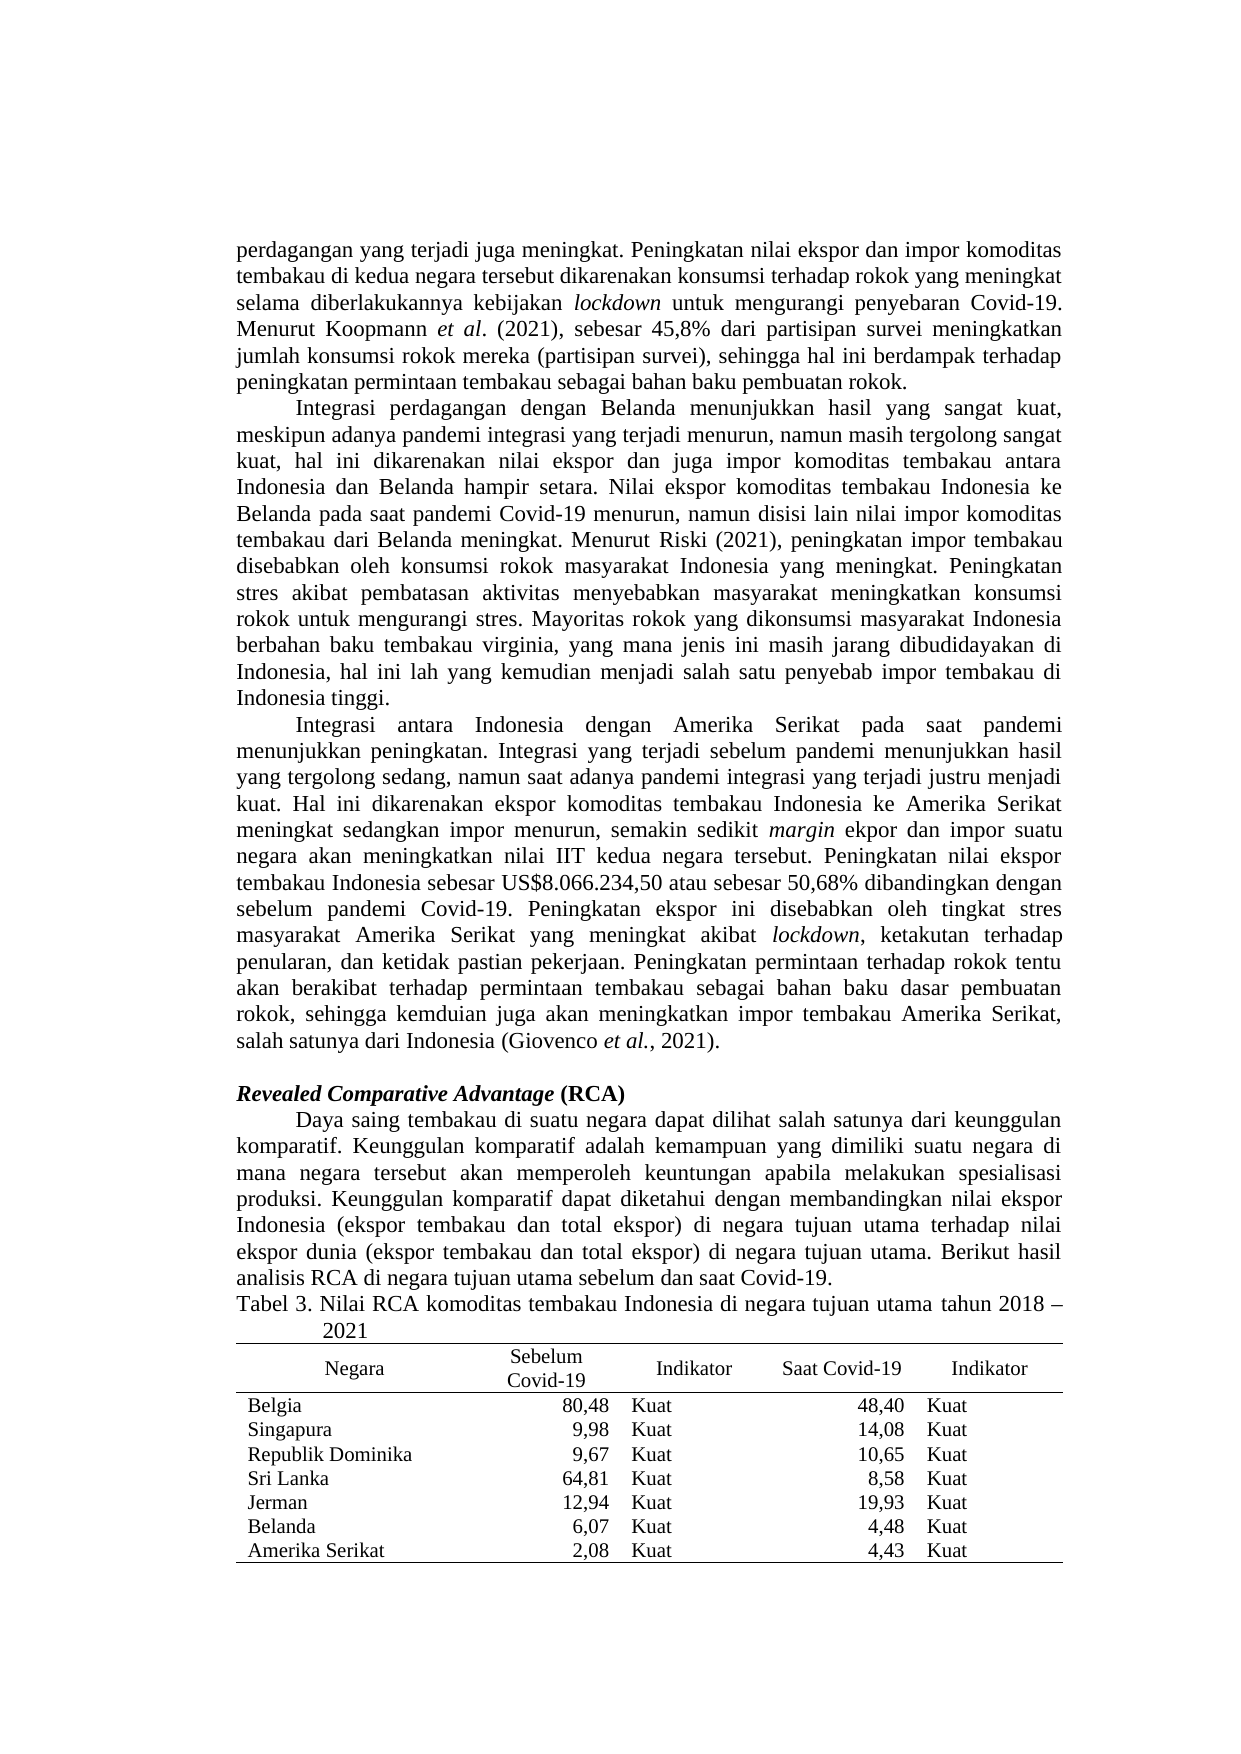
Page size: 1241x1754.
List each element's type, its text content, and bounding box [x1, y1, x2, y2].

table_cell 9,98 [473, 1418, 620, 1441]
text Revealed Comparative Advantage (RCA) [236, 1079, 1063, 1106]
table_cell Kuat [915, 1441, 1063, 1466]
table_cell Kuat [915, 1393, 1063, 1417]
table_header Saat Covid-19 [768, 1344, 915, 1392]
table_header Indikator [620, 1344, 768, 1392]
table_cell Belanda [236, 1514, 472, 1538]
table_cell Kuat [915, 1490, 1063, 1514]
table_cell Kuat [620, 1393, 768, 1417]
text Tabel 3. Nilai RCA komoditas tembakau Indonesia di negara tujuan utama tahun 2018 – 2021 [236, 1290, 1063, 1343]
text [236, 236, 1063, 394]
text Daya saing tembakau di suatu negara dapat dilihat salah satunya dari keunggulan komparatif. Keunggulan komparatif adalah kemampuan yang dimiliki suatu negara di mana negara tersebut akan memperoleh keuntungan apabila melakukan spesialisasi produksi. Keunggulan komparatif dapat diketahui dengan membandingkan nilai ekspor Indonesia (ekspor tembakau dan total ekspor) di negara tujuan utama terhadap nilai ekspor dunia (ekspor tembakau dan total ekspor) di negara tujuan utama. Berikut hasil analisis RCA di negara tujuan utama sebelum dan saat Covid-19. [236, 1106, 1063, 1290]
table_cell Republik Dominika [236, 1441, 472, 1466]
table_cell 64,81 [473, 1466, 620, 1489]
table_cell 19,93 [768, 1490, 915, 1514]
table_cell Kuat [620, 1418, 768, 1441]
table_cell Kuat [620, 1466, 768, 1489]
table_cell 6,07 [473, 1514, 620, 1538]
table_cell Jerman [236, 1490, 472, 1514]
table_cell Singapura [236, 1418, 472, 1441]
table_cell Belgia [236, 1393, 472, 1417]
table_cell 4,43 [768, 1538, 915, 1562]
table_cell Kuat [915, 1418, 1063, 1441]
table_header Sebelum Covid-19 [473, 1344, 620, 1392]
text Integrasi antara Indonesia dengan Amerika Serikat pada saat pandemi menunjukkan peningkatan. Integrasi yang terjadi sebelum pandemi menunjukkan hasil yang tergolong sedang, namun saat adanya pandemi integrasi yang terjadi justru menjadi kuat. Hal ini dikarenakan ekspor komoditas tembakau Indonesia ke Amerika Serikat meningkat sedangkan impor menurun, semakin sedikit margin ekpor dan impor suatu negara akan meningkatkan nilai IIT kedua negara tersebut. Peningkatan nilai ekspor tembakau Indonesia sebesar US$8.066.234,50 atau sebesar 50,68% dibandingkan dengan sebelum pandemi Covid-19. Peningkatan ekspor ini disebabkan oleh tingkat stres masyarakat Amerika Serikat yang meningkat akibat lockdown, ketakutan terhadap penularan, dan ketidak pastian pekerjaan. Peningkatan permintaan terhadap rokok tentu akan berakibat terhadap permintaan tembakau sebagai bahan baku dasar pembuatan rokok, sehingga kemduian juga akan meningkatkan impor tembakau Amerika Serikat, salah satunya dari Indonesia (Giovenco et al., 2021). [236, 711, 1063, 1053]
table_cell 10,65 [768, 1441, 915, 1466]
table_header Negara [236, 1344, 472, 1392]
table_cell Kuat [915, 1466, 1063, 1489]
table_cell 48,40 [768, 1393, 915, 1417]
table_cell 9,67 [473, 1441, 620, 1466]
table_cell Amerika Serikat [236, 1538, 472, 1562]
table_cell Kuat [915, 1538, 1063, 1562]
table_cell 8,58 [768, 1466, 915, 1489]
table_cell 14,08 [768, 1418, 915, 1441]
table_cell 2,08 [473, 1538, 620, 1562]
table_cell 4,48 [768, 1514, 915, 1538]
table_cell Kuat [620, 1490, 768, 1514]
table_cell 80,48 [473, 1393, 620, 1417]
table_cell Kuat [620, 1514, 768, 1538]
table_cell Sri Lanka [236, 1466, 472, 1489]
table_cell Kuat [620, 1441, 768, 1466]
text Integrasi perdagangan dengan Belanda menunjukkan hasil yang sangat kuat, meskipun adanya pandemi integrasi yang terjadi menurun, namun masih tergolong sangat kuat, hal ini dikarenakan nilai ekspor dan juga impor komoditas tembakau antara Indonesia dan Belanda hampir setara. Nilai ekspor komoditas tembakau Indonesia ke Belanda pada saat pandemi Covid-19 menurun, namun disisi lain nilai impor komoditas tembakau dari Belanda meningkat. Menurut Riski (2021), peningkatan impor tembakau disebabkan oleh konsumsi rokok masyarakat Indonesia yang meningkat. Peningkatan stres akibat pembatasan aktivitas menyebabkan masyarakat meningkatkan konsumsi rokok untuk mengurangi stres. Mayoritas rokok yang dikonsumsi masyarakat Indonesia berbahan baku tembakau virginia, yang mana jenis ini masih jarang dibudidayakan di Indonesia, hal ini lah yang kemudian menjadi salah satu penyebab impor tembakau di Indonesia tinggi. [236, 394, 1063, 711]
table_cell Kuat [915, 1514, 1063, 1538]
table_cell Kuat [620, 1538, 768, 1562]
table_cell 12,94 [473, 1490, 620, 1514]
table_header Indikator [915, 1344, 1063, 1392]
